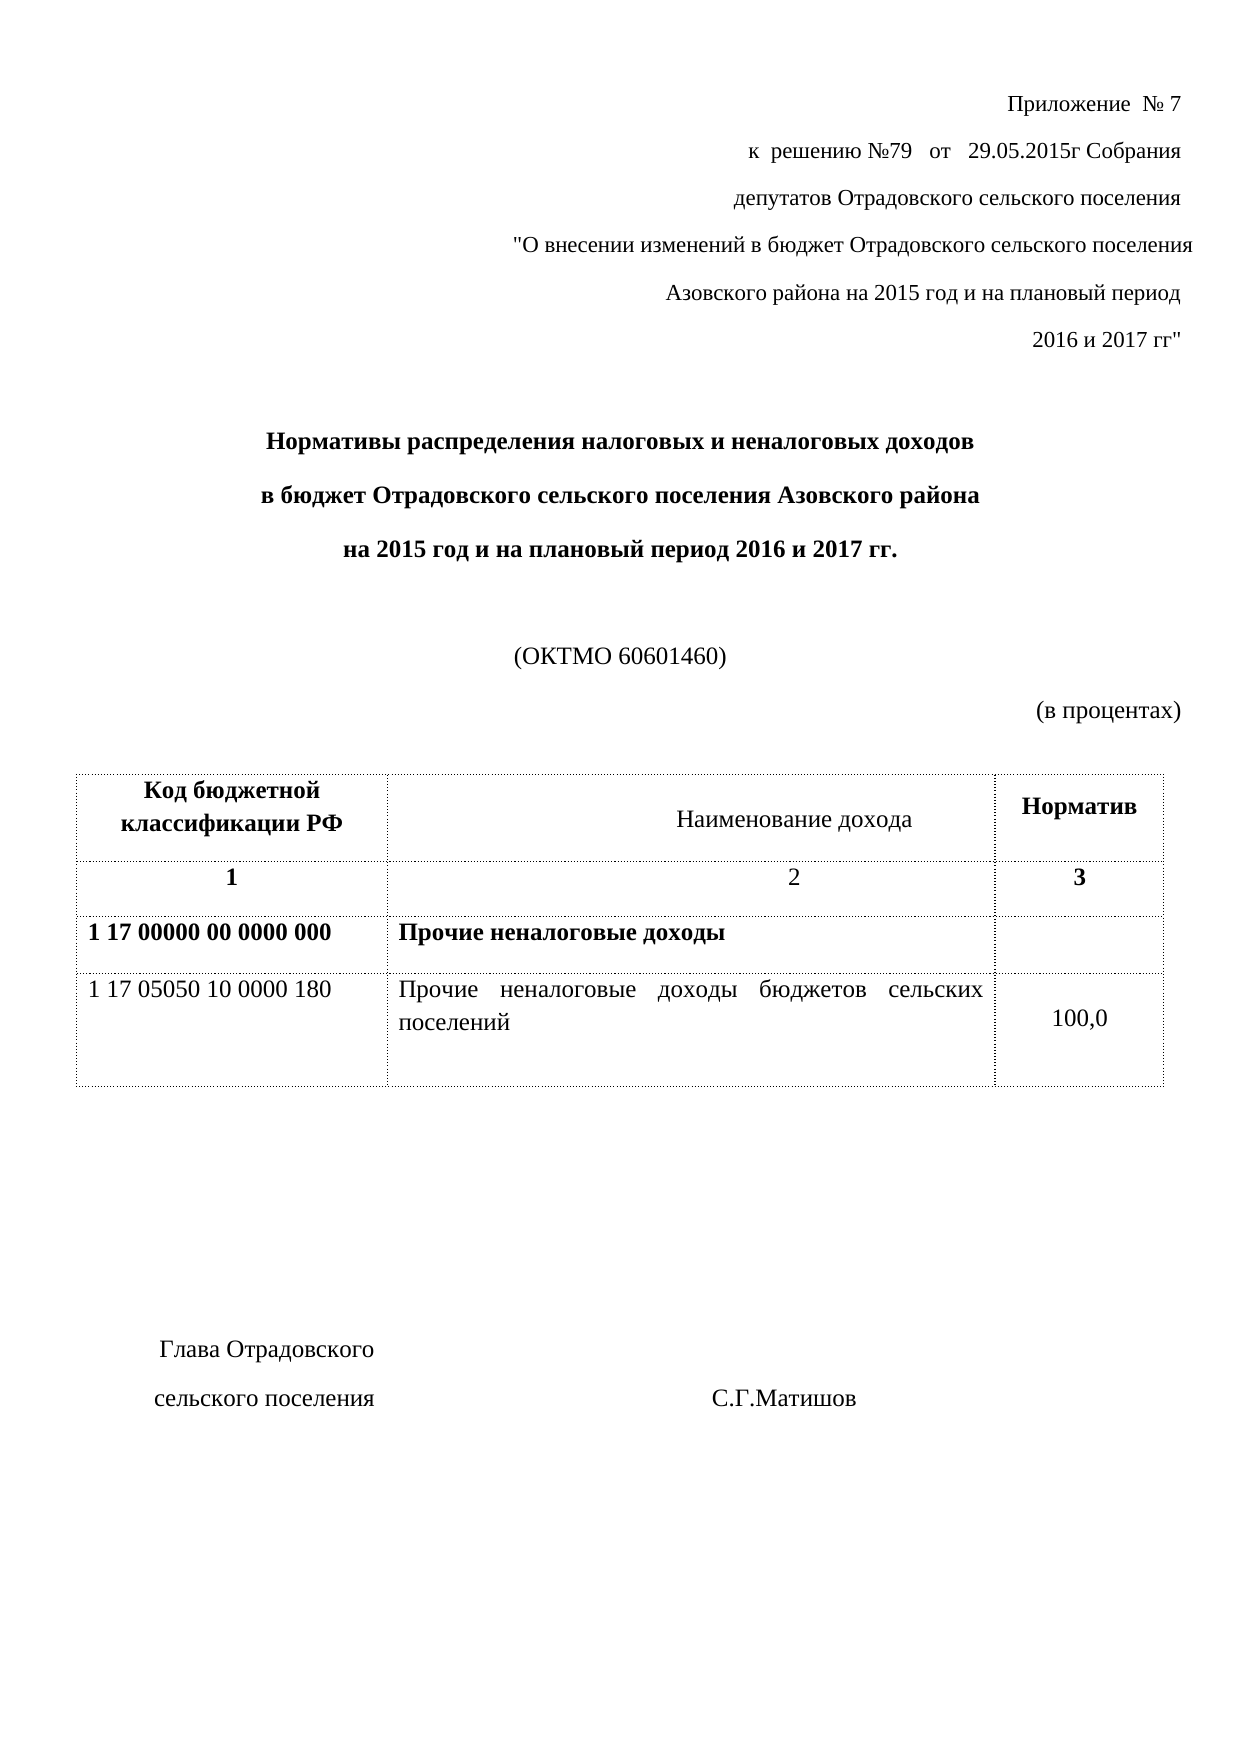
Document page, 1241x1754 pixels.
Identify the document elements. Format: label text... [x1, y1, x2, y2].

text Приложение № 7 [59, 90, 1181, 116]
table_cell 1 17 00000 00 0000 000 [76, 916, 387, 973]
text на 2015 год и на плановый период 2016 и 2017 гг. [59, 534, 1181, 562]
text (в процентах) [59, 695, 1181, 724]
text 2016 и 2017 гг" [59, 326, 1181, 352]
text к решению №79 от 29.05.2015г Собрания [59, 137, 1181, 163]
text (ОКТМО 60601460) [59, 641, 1181, 670]
text "О внесении изменений в бюджет Отрадовского сельского поселения [59, 231, 1181, 258]
text Нормативы распределения налоговых и неналоговых доходов [59, 426, 1181, 455]
text сельского поселения С.Г.Матишов [0, 1383, 1181, 1412]
table_header Норматив [995, 774, 1164, 861]
table_cell Прочие неналоговые доходы бюджетов сельских поселений [387, 973, 995, 1086]
table_cell 1 [76, 861, 387, 916]
table_cell 2 [387, 861, 995, 916]
table_cell 1 17 05050 10 0000 180 [76, 973, 387, 1086]
table_header Код бюджетной классификации РФ [76, 774, 387, 861]
table_cell Прочие неналоговые доходы [387, 916, 995, 973]
table_cell 3 [995, 861, 1164, 916]
table_cell [995, 916, 1164, 973]
table_cell 100,0 [995, 973, 1164, 1086]
table_header Наименование дохода [387, 774, 995, 861]
text в бюджет Отрадовского сельского поселения Азовского района [59, 480, 1181, 508]
text депутатов Отрадовского сельского поселения [59, 184, 1181, 211]
text Азовского района на 2015 год и на плановый период [59, 278, 1181, 305]
text Глава Отрадовского [59, 1334, 1181, 1362]
